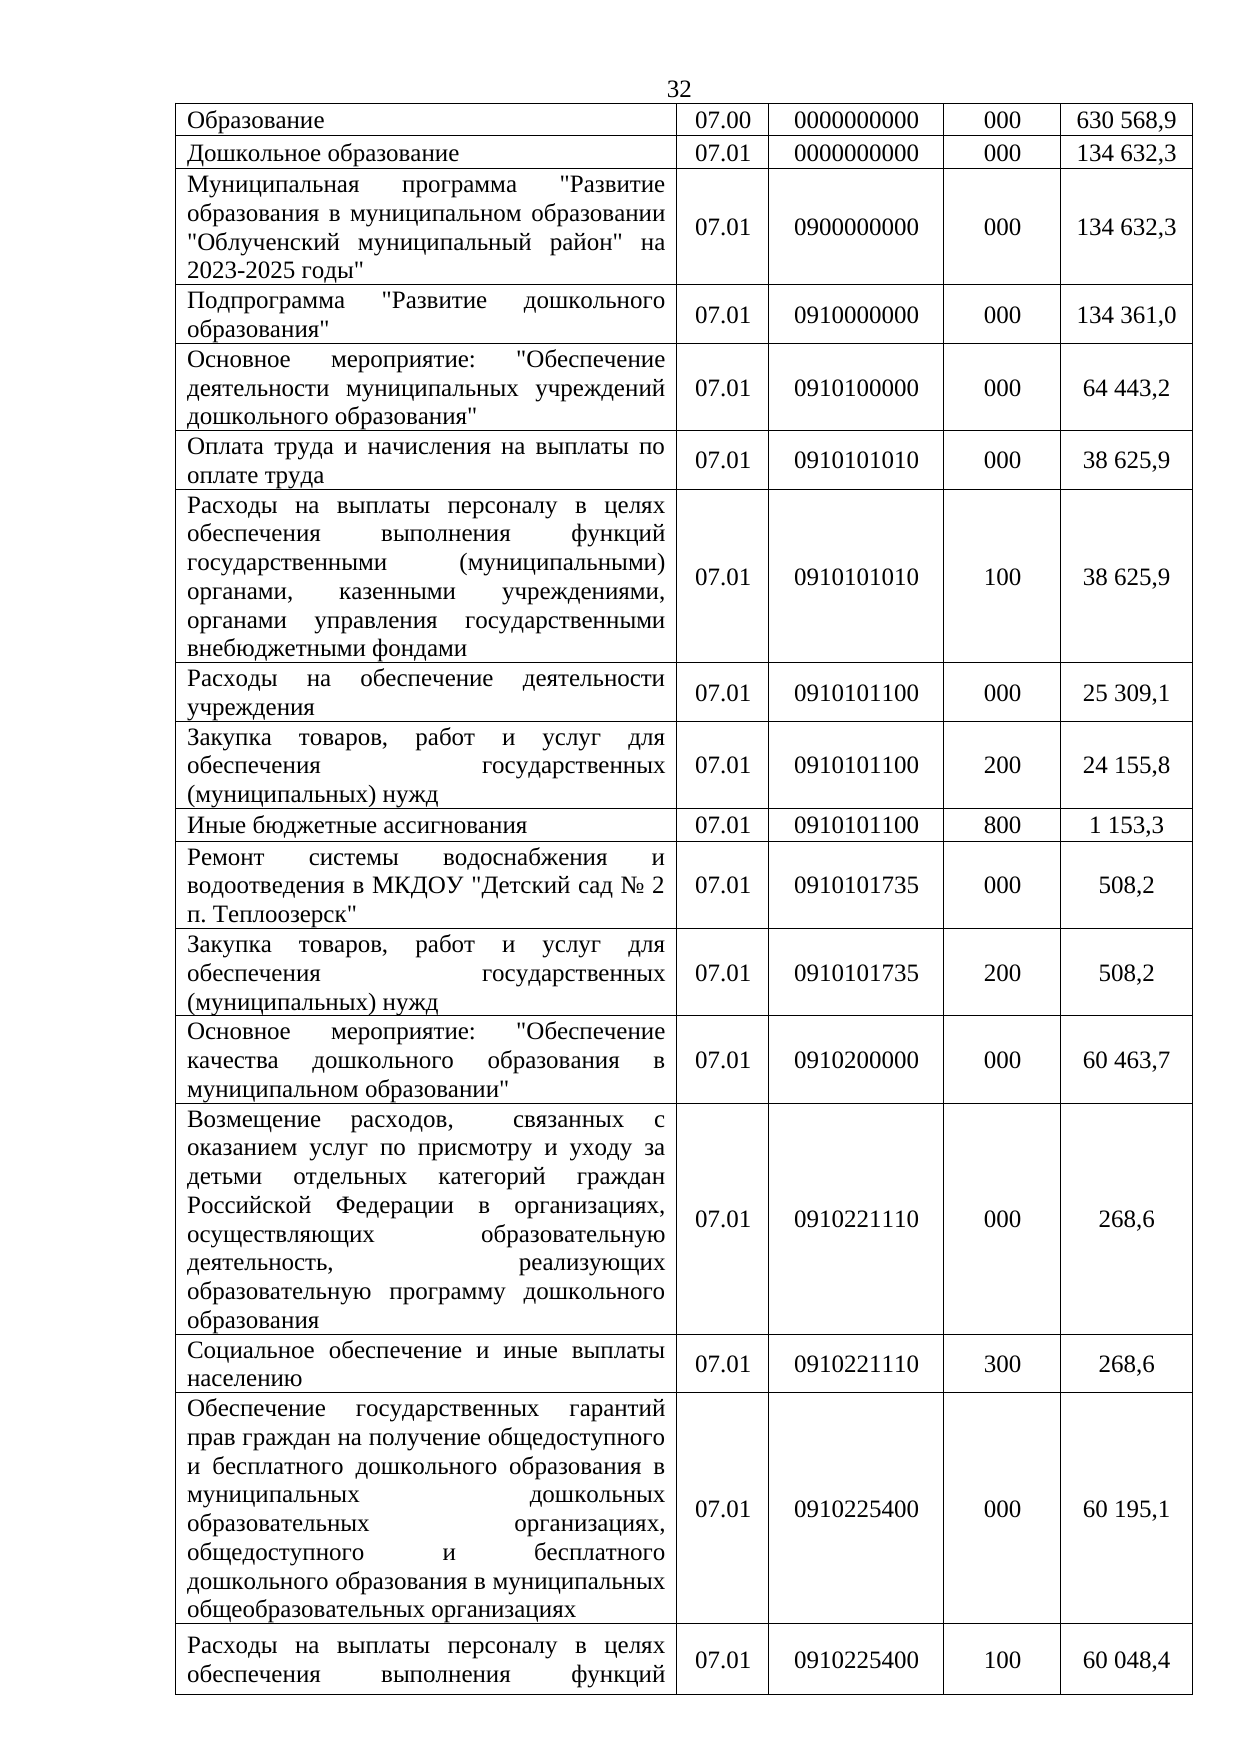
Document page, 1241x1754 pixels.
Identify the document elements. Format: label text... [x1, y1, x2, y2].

table_cell 0910101735 [769, 842, 943, 928]
table_cell 07.01 [677, 1335, 768, 1392]
table_cell Расходы на обеспечение деятельности учреждения [176, 663, 676, 721]
table_cell 38 625,9 [1061, 490, 1192, 662]
table_cell 0910101735 [769, 929, 943, 1015]
table_cell Иные бюджетные ассигнования [176, 809, 676, 841]
table_cell 268,6 [1061, 1335, 1192, 1392]
table_cell 07.01 [677, 842, 768, 928]
table_cell Дошкольное образование [176, 136, 676, 168]
table_cell 07.01 [677, 285, 768, 343]
table_cell 268,6 [1061, 1104, 1192, 1334]
table_cell 200 [944, 722, 1060, 808]
table_cell 07.01 [677, 1624, 768, 1694]
table_cell 000 [944, 169, 1060, 284]
table_cell 25 309,1 [1061, 663, 1192, 721]
table_cell 60 463,7 [1061, 1016, 1192, 1103]
table_cell 0910101010 [769, 490, 943, 662]
table_cell 000 [944, 431, 1060, 489]
table_cell 07.01 [677, 431, 768, 489]
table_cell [176, 1624, 676, 1694]
table_cell 000 [944, 1104, 1060, 1334]
table_cell Ремонт системы водоснабжения и водоотведения в МКДОУ "Детский сад № 2 п. Теплоозерск" [176, 842, 676, 928]
table_cell Обеспечение государственных гарантий прав граждан на получение общедоступного и бесплатного дошкольного образования в муниципальных дошкольных образовательных организациях, общедоступного и бесплатного дошкольного образования в муниципальных общеобразовательных организациях [176, 1393, 676, 1623]
table_cell 0910101010 [769, 431, 943, 489]
table_cell 134 632,3 [1061, 136, 1192, 168]
table_cell Закупка товаров, работ и услуг для обеспечения государственных (муниципальных) нужд [176, 722, 676, 808]
table_cell Муниципальная программа "Развитие образования в муниципальном образовании "Облученский муниципальный район" на 2023-2025 годы" [176, 169, 676, 284]
table_cell 508,2 [1061, 929, 1192, 1015]
table_cell 07.01 [677, 136, 768, 168]
table_cell 07.01 [677, 663, 768, 721]
table_cell 0000000000 [769, 136, 943, 168]
table_cell 07.00 [677, 104, 768, 135]
table_cell Образование [176, 104, 676, 135]
table_cell 508,2 [1061, 842, 1192, 928]
table_cell 630 568,9 [1061, 104, 1192, 135]
table_cell 200 [944, 929, 1060, 1015]
table_cell 0910200000 [769, 1016, 943, 1103]
table_cell 38 625,9 [1061, 431, 1192, 489]
table_cell 300 [944, 1335, 1060, 1392]
table_cell Возмещение расходов, связанных с оказанием услуг по присмотру и уходу за детьми отдельных категорий граждан Российской Федерации в организациях, осуществляющих образовательную деятельность, реализующих образовательную программу дошкольного образования [176, 1104, 676, 1334]
table_cell 000 [944, 285, 1060, 343]
table_cell Основное мероприятие: "Обеспечение качества дошкольного образования в муниципальном образовании" [176, 1016, 676, 1103]
table_cell 000 [944, 136, 1060, 168]
table_cell 0910100000 [769, 344, 943, 430]
table_cell 100 [944, 490, 1060, 662]
table_cell 60 195,1 [1061, 1393, 1192, 1623]
table_cell 000 [944, 344, 1060, 430]
table_cell 000 [944, 663, 1060, 721]
table_cell 0000000000 [769, 104, 943, 135]
table_cell 100 [944, 1624, 1060, 1694]
table_cell 64 443,2 [1061, 344, 1192, 430]
table_cell Закупка товаров, работ и услуг для обеспечения государственных (муниципальных) нужд [176, 929, 676, 1015]
table_cell 07.01 [677, 722, 768, 808]
table_cell 1 153,3 [1061, 809, 1192, 841]
table_cell 134 361,0 [1061, 285, 1192, 343]
table_cell 000 [944, 1016, 1060, 1103]
table_cell 0910221110 [769, 1335, 943, 1392]
table_cell 07.01 [677, 1104, 768, 1334]
table_cell 0900000000 [769, 169, 943, 284]
table_cell 0910000000 [769, 285, 943, 343]
table_cell Оплата труда и начисления на выплаты по оплате труда [176, 431, 676, 489]
table_cell Основное мероприятие: "Обеспечение деятельности муниципальных учреждений дошкольного образования" [176, 344, 676, 430]
table_cell 000 [944, 104, 1060, 135]
table_cell 0910101100 [769, 722, 943, 808]
table_cell 07.01 [677, 169, 768, 284]
table_cell 000 [944, 842, 1060, 928]
table_cell Социальное обеспечение и иные выплаты населению [176, 1335, 676, 1392]
table_cell 0910225400 [769, 1393, 943, 1623]
table_cell 0910221110 [769, 1104, 943, 1334]
table_cell 07.01 [677, 1393, 768, 1623]
table_cell 134 632,3 [1061, 169, 1192, 284]
table_cell 0910101100 [769, 809, 943, 841]
table_cell 07.01 [677, 1016, 768, 1103]
table_cell 07.01 [677, 929, 768, 1015]
table_cell 07.01 [677, 344, 768, 430]
table_cell 60 048,4 [1061, 1624, 1192, 1694]
table_cell 07.01 [677, 809, 768, 841]
table_cell Подпрограмма "Развитие дошкольного образования" [176, 285, 676, 343]
table_cell 07.01 [677, 490, 768, 662]
table_cell 0910101100 [769, 663, 943, 721]
table_cell 0910225400 [769, 1624, 943, 1694]
table_cell 24 155,8 [1061, 722, 1192, 808]
table_cell 800 [944, 809, 1060, 841]
table_cell 000 [944, 1393, 1060, 1623]
